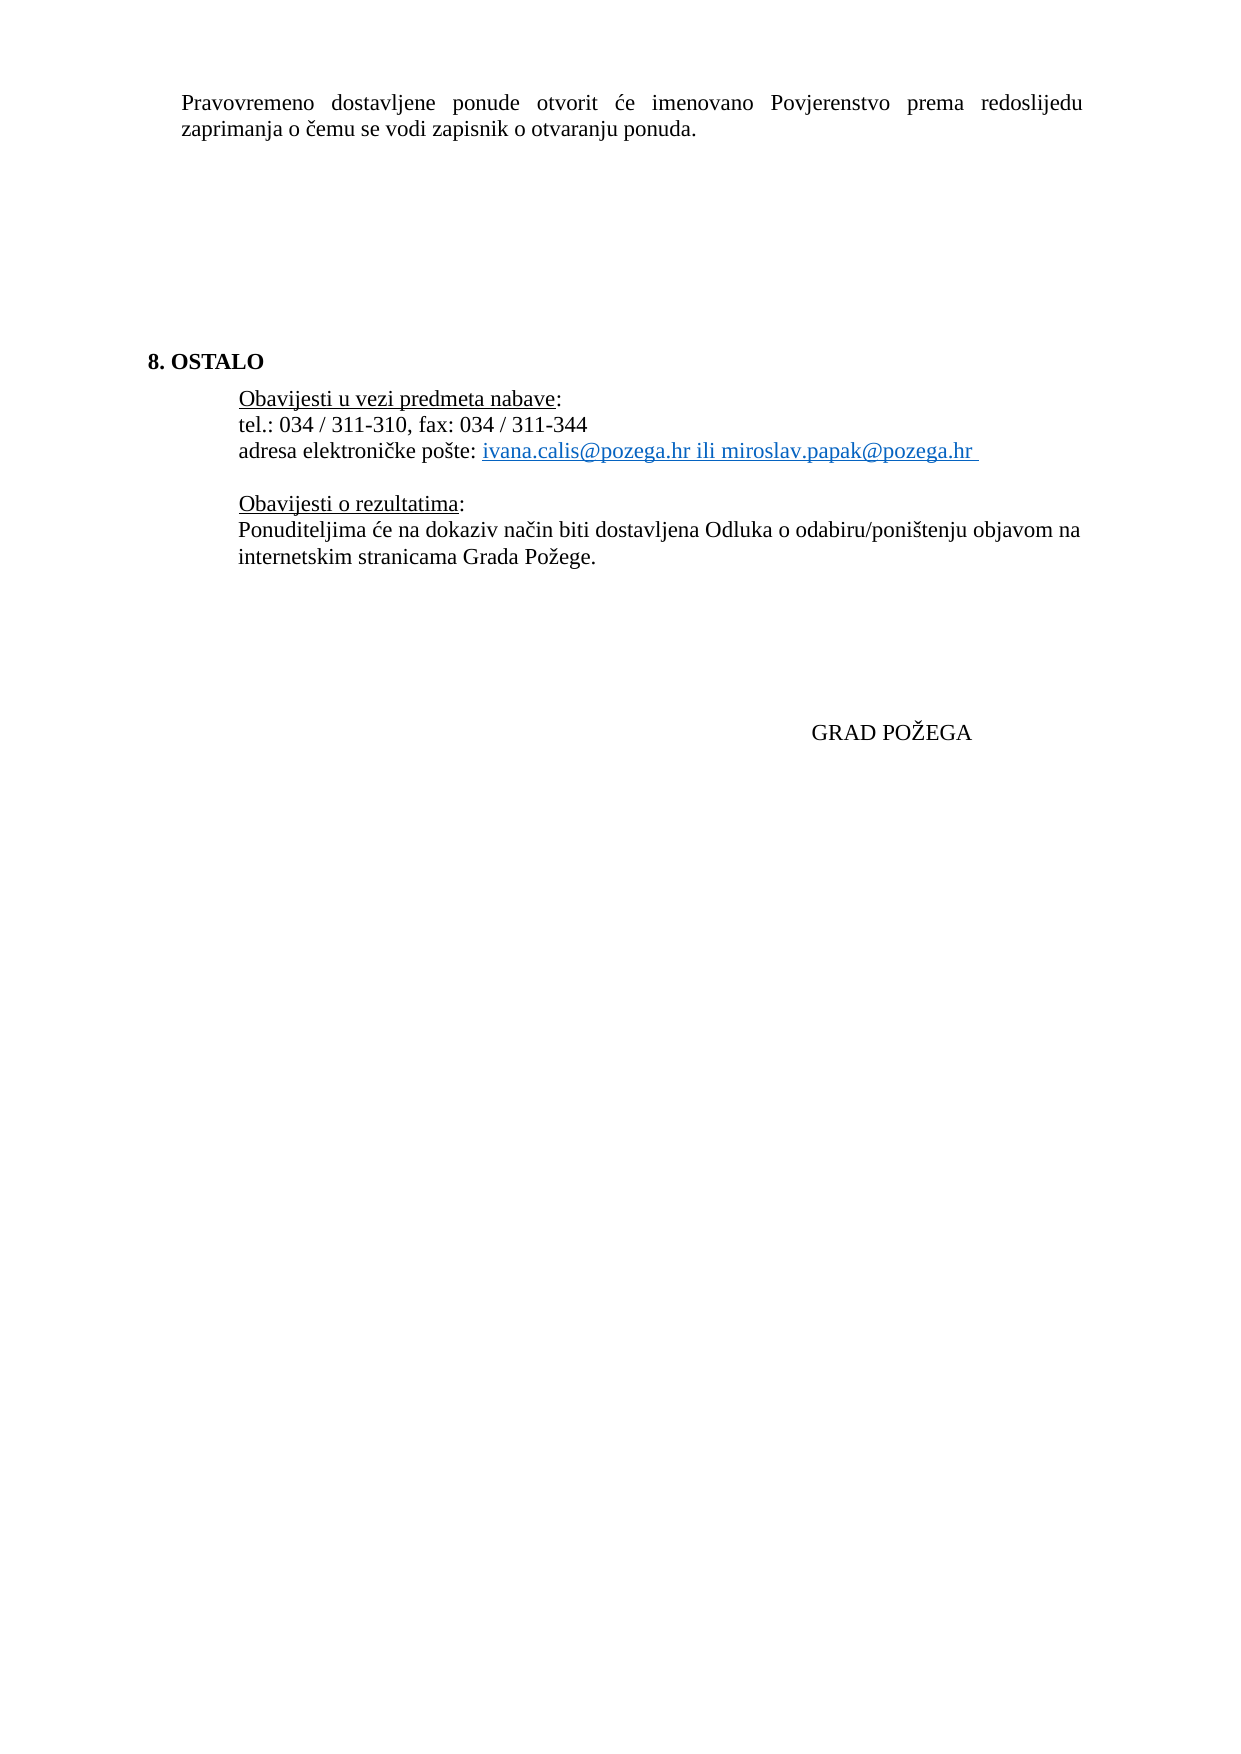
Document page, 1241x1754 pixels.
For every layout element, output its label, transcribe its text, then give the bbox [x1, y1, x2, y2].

text Obavijesti u vezi predmeta nabave: [192, 385, 1093, 411]
text adresa elektroničke pošte: ivana.calis@pozega.hr ili miroslav.papak@pozega.hr [192, 437, 1093, 464]
text internetskim stranicama Grada Požege. [192, 543, 1084, 569]
text Ponuditeljima će na dokaziv način biti dostavljena Odluka o odabiru/poništenju objavom na [192, 516, 1084, 543]
text 8. OSTALO [148, 348, 1093, 374]
text GRAD POŽEGA [735, 719, 1093, 746]
text Pravovremeno dostavljene ponude otvorit će imenovano Povjerenstvo prema redoslijedu zaprimanja o čemu se vodi zapisnik o otvaranju ponuda. [181, 89, 1084, 141]
text tel.: 034 / 311-310, fax: 034 / 311-344 [192, 411, 1093, 437]
text Obavijesti o rezultatima: [192, 490, 1084, 516]
